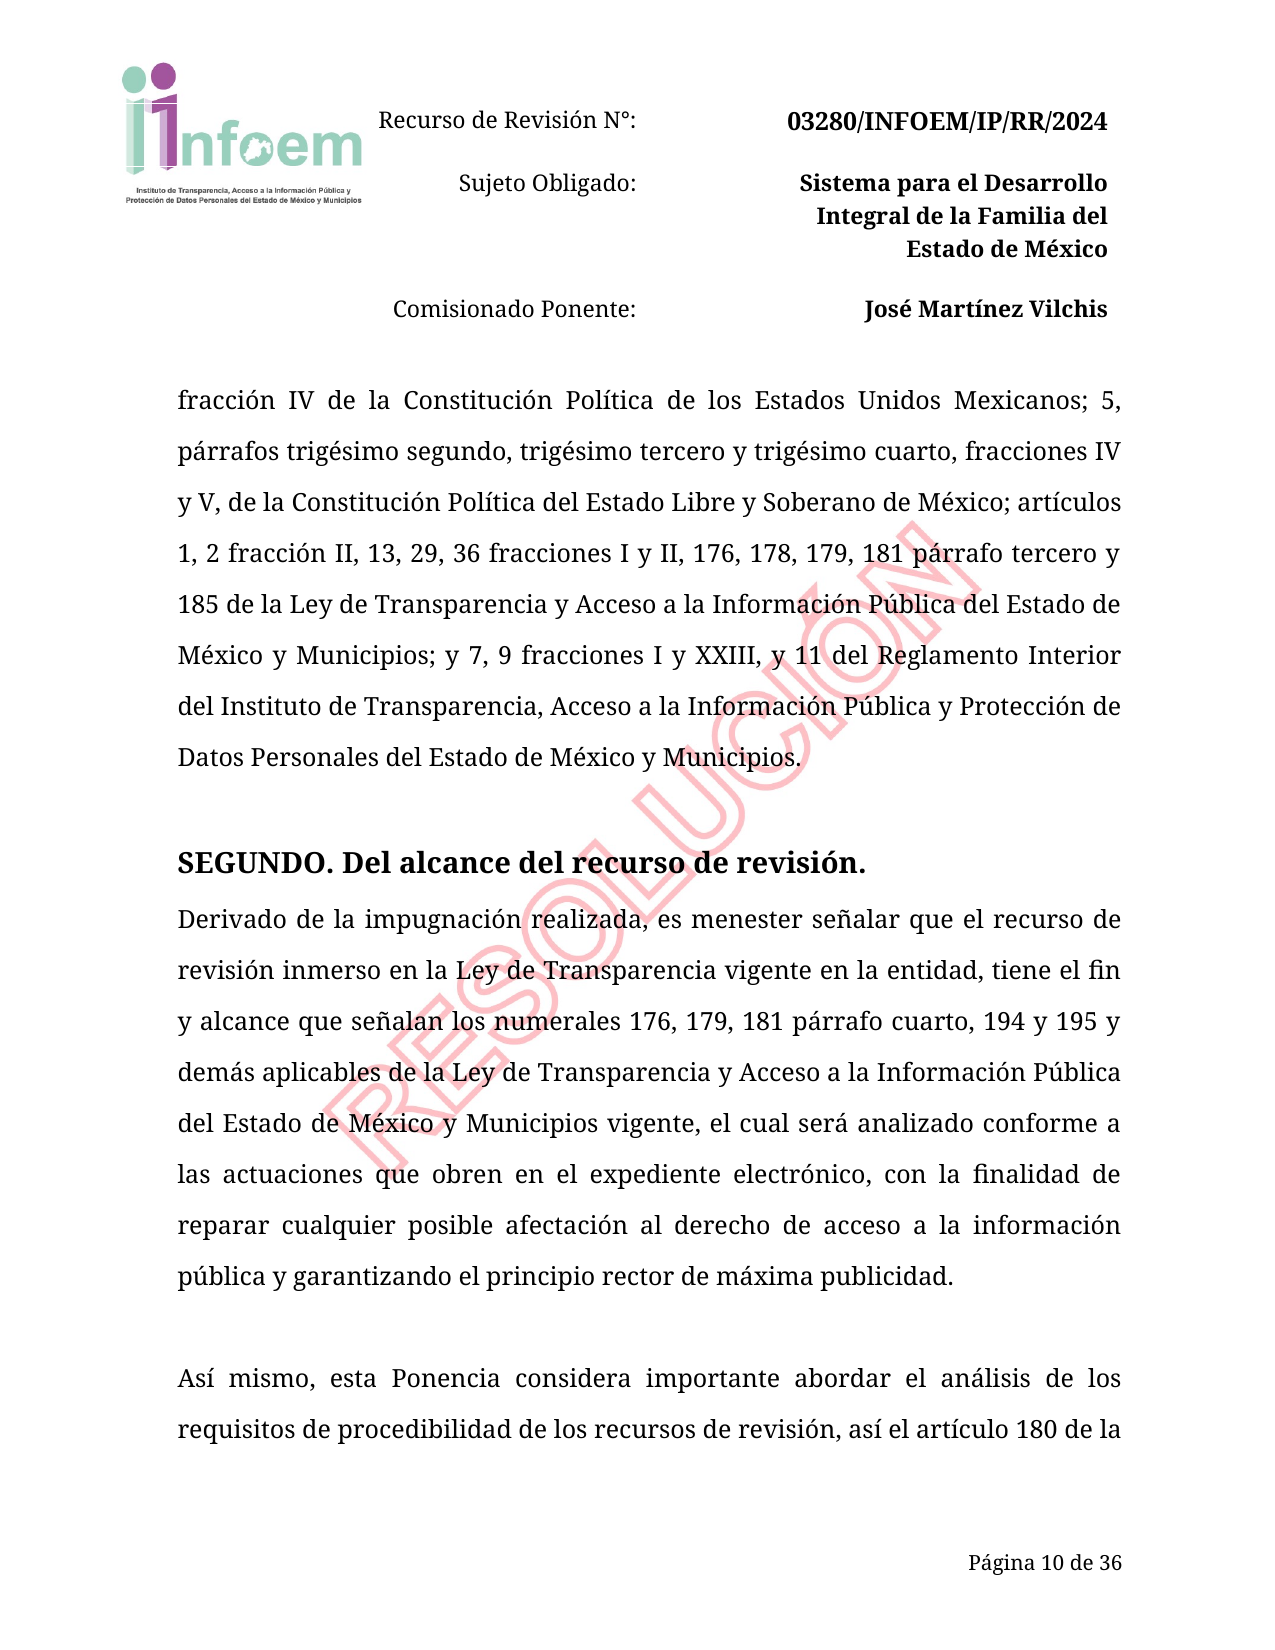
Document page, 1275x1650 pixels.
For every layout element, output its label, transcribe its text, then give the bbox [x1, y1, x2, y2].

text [177, 1361, 1122, 1446]
text Derivado de la impugnación realizada, es menester señalar que el recurso de revisión inmerso en la Ley de Transparencia vigente en la entidad, tiene el fin y alcance que señalan los numerales 176, 179, 181 párrafo cuarto, 194 y 195 y demás aplicables de la Ley de Transparencia y Acceso a la Información Pública del Estado de México y Municipios vigente, el cual será analizado conforme a las actuaciones que obren en el expediente electrónico, con la finalidad de reparar cualquier posible afectación al derecho de acceso a la información pública y garantizando el principio rector de máxima publicidad. [177, 901, 1122, 1293]
text SEGUNDO. Del alcance del recurso de revisión. [177, 842, 1122, 882]
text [177, 383, 1122, 774]
picture [3, 2, 1268, 1650]
